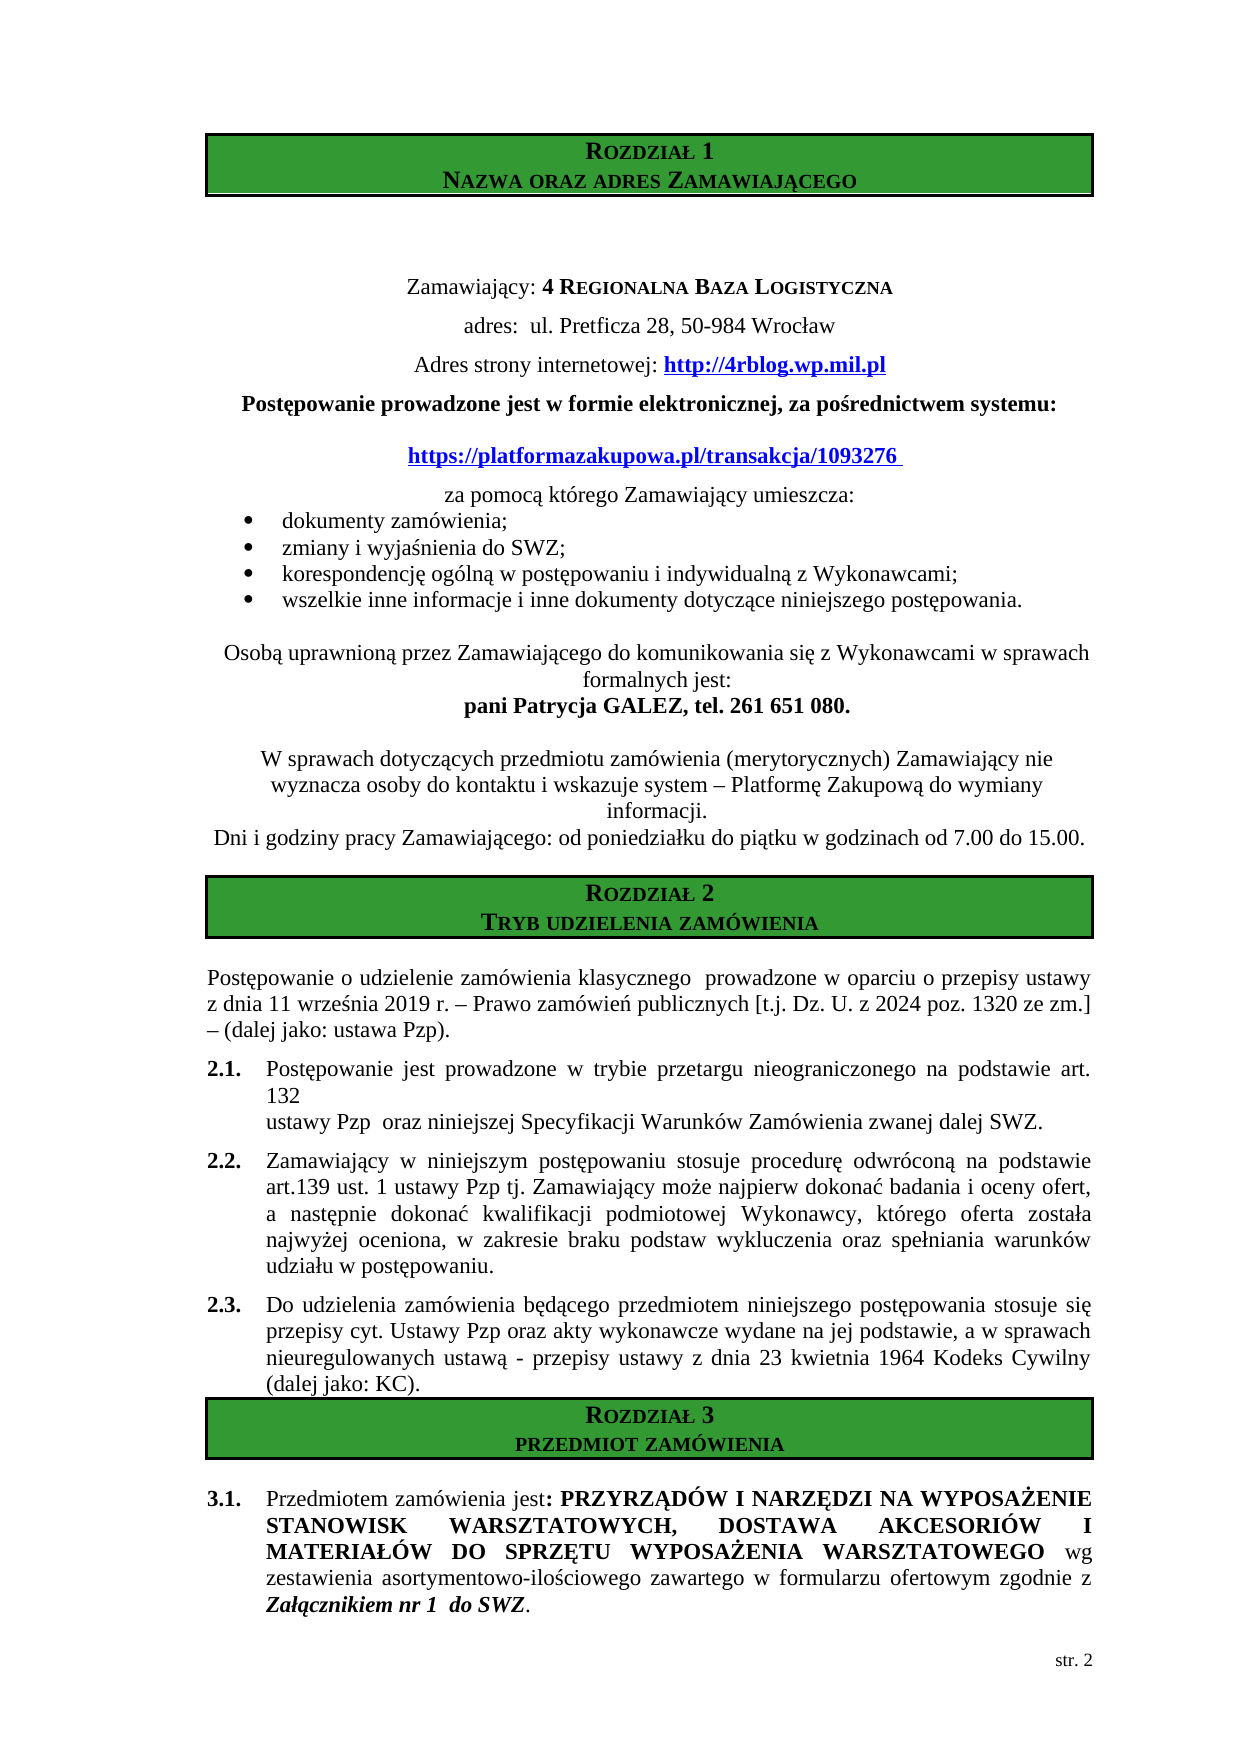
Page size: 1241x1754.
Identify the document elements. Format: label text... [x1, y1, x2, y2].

list korespondencję ogólną w postępowaniu i indywidualną z Wykonawcami; [244, 560, 1092, 587]
text Osobą uprawnioną przez Zamawiającego do komunikowania się z Wykonawcami w sprawach formalnych jest: [222, 639, 1092, 692]
text za pomocą którego Zamawiający umieszcza: [207, 481, 1092, 507]
table_header Rozdział 1 Nazwa oraz adres Zamawiającego [208, 136, 1091, 193]
table_header Rozdział 3 przedmiot zamówienia [208, 1400, 1091, 1457]
list Przedmiotem zamówienia jest: PRZYRZĄDÓW I NARZĘDZI NA WYPOSAŻENIE STANOWISK WARSZTATOWYCH, DOSTAWA AKCESORIÓW I MATERIAŁÓW DO SPRZĘTU WYPOSAŻENIA WARSZTATOWEGO wg zestawienia asortymentowo-ilościowego zawartego w formularzu ofertowym zgodnie z Załącznikiem nr 1 do SWZ. [207, 1485, 1092, 1617]
text Adres strony internetowej: http://4rblog.wp.mil.pl [207, 351, 1092, 377]
list Zamawiający w niniejszym postępowaniu stosuje procedurę odwróconą na podstawie art.139 ust. 1 ustawy Pzp tj. Zamawiający może najpierw dokonać badania i oceny ofert, a następnie dokonać kwalifikacji podmiotowej Wykonawcy, którego oferta została najwyżej oceniona, w zakresie braku podstaw wykluczenia oraz spełniania warunków udziału w postępowaniu. [207, 1147, 1092, 1279]
list dokumenty zamówienia; [244, 507, 1092, 534]
text https://platformazakupowa.pl/transakcja/1093276 [207, 442, 1092, 469]
list Postępowanie jest prowadzone w trybie przetargu nieograniczonego na podstawie art. 132 ustawy Pzp oraz niniejszej Specyfikacji Warunków Zamówienia zwanej dalej SWZ. [207, 1055, 1092, 1134]
text Dni i godziny pracy Zamawiającego: od poniedziałku do piątku w godzinach od 7.00 do 15.00. [207, 824, 1092, 850]
table_header Rozdział 2 Tryb udzielenia zamówienia [208, 878, 1091, 936]
list zmiany i wyjaśnienia do SWZ; [244, 534, 1092, 560]
text Postępowanie o udzielenie zamówienia klasycznego prowadzone w oparciu o przepisy ustawy z dnia 11 września 2019 r. – Prawo zamówień publicznych [t.j. Dz. U. z 2024 poz. 1320 ze zm.] – (dalej jako: ustawa Pzp). [207, 964, 1092, 1043]
text W sprawach dotyczących przedmiotu zamówienia (merytorycznych) Zamawiający nie wyznacza osoby do kontaktu i wskazuje system – Platformę Zakupową do wymiany informacji. [222, 745, 1092, 824]
text pani Patrycja GALEZ, tel. 261 651 080. [222, 692, 1092, 718]
list Do udzielenia zamówienia będącego przedmiotem niniejszego postępowania stosuje się przepisy cyt. Ustawy Pzp oraz akty wykonawcze wydane na jej podstawie, a w sprawach nieuregulowanych ustawą - przepisy ustawy z dnia 23 kwietnia 1964 Kodeks Cywilny (dalej jako: KC). [207, 1291, 1092, 1397]
text Zamawiający: 4 Regionalna Baza Logistyczna [207, 273, 1092, 299]
list wszelkie inne informacje i inne dokumenty dotyczące niniejszego postępowania. [244, 587, 1092, 613]
text Postępowanie prowadzone jest w formie elektronicznej, za pośrednictwem systemu: [207, 389, 1092, 416]
text adres: ul. Pretficza 28, 50-984 Wrocław [207, 312, 1092, 338]
